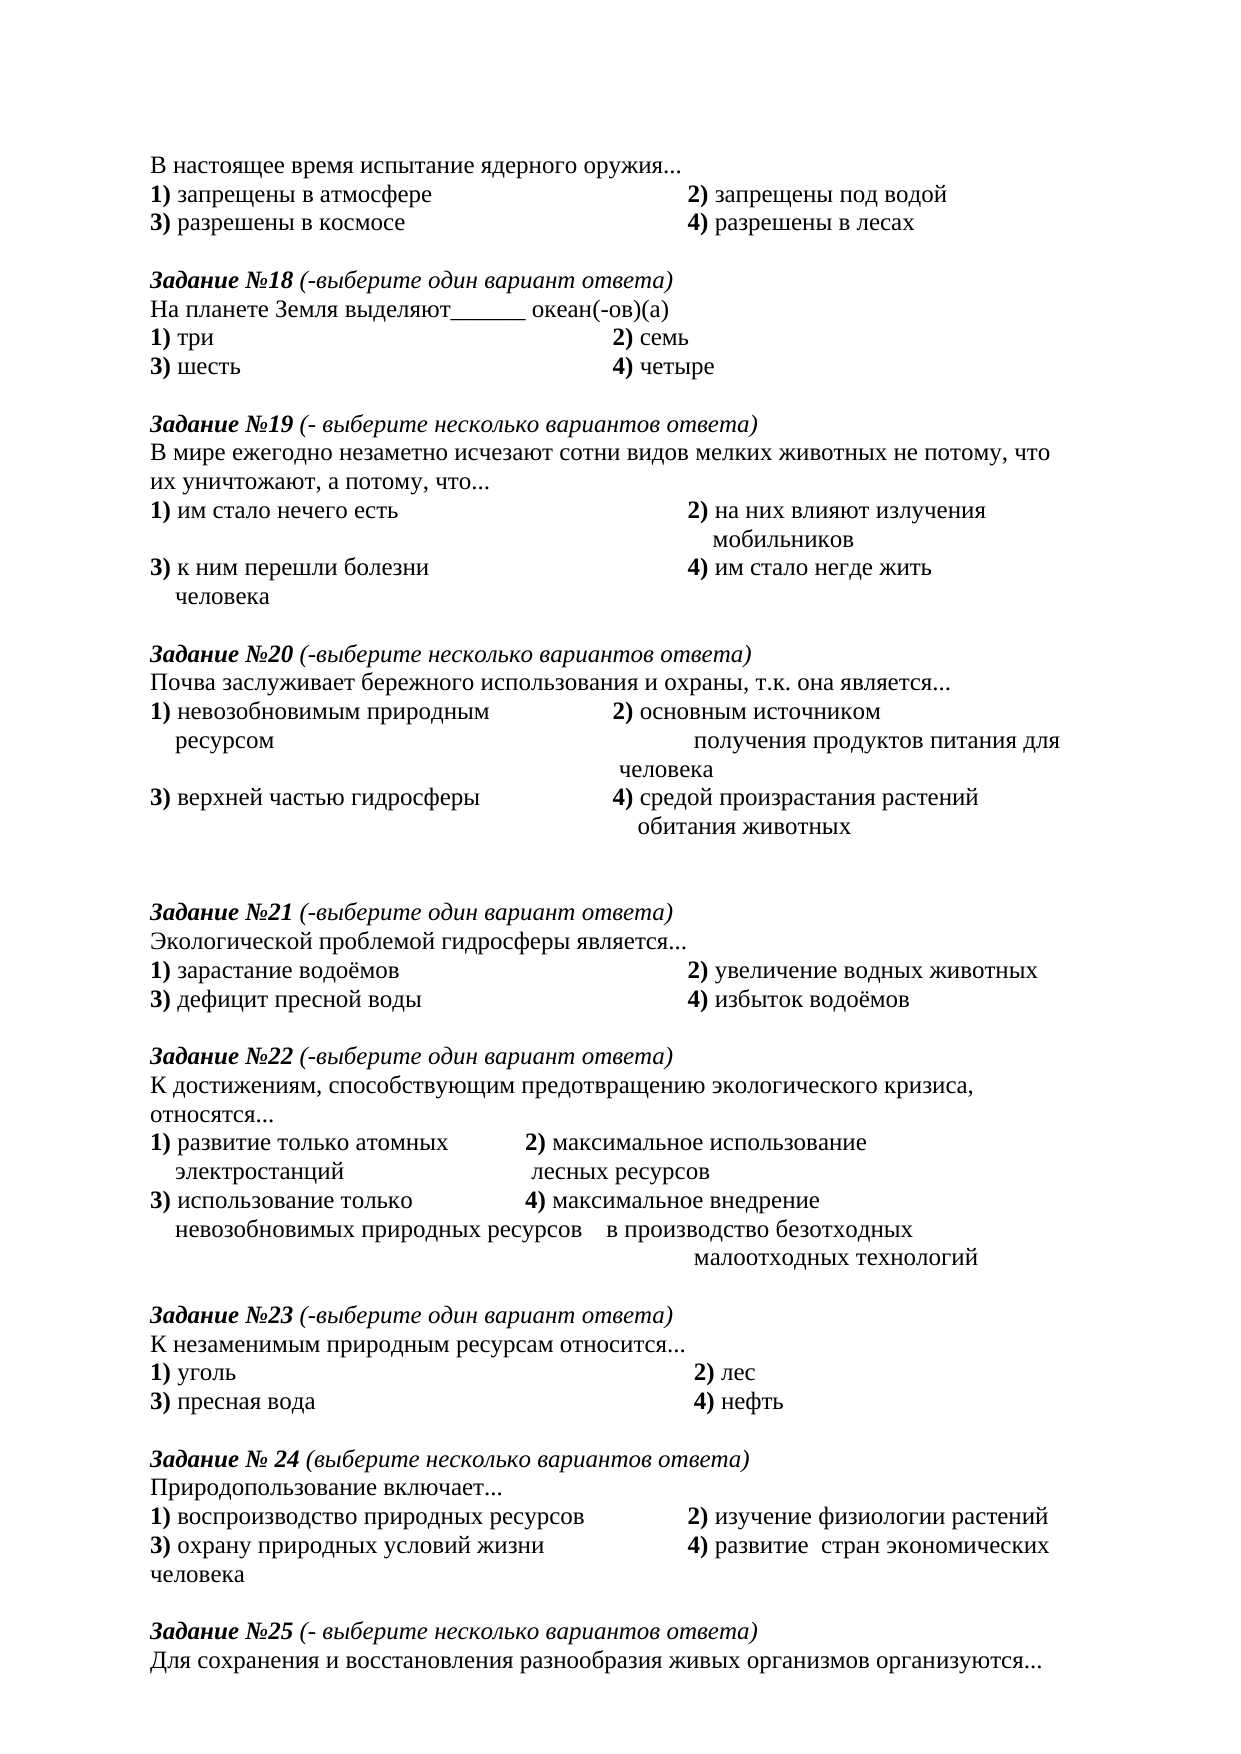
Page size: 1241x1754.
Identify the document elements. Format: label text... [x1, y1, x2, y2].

text Для сохранения и восстановления разнообразия живых организмов организуются... [150, 1645, 1067, 1674]
text На планете Земля выделяют______ океан(-ов)(а) [150, 294, 1067, 322]
text Задание №19 (- выберите несколько вариантов ответа) [150, 409, 1067, 437]
text 1) невозобновимым природным 2) основным источником [150, 696, 1067, 725]
text 1) развитие только атомных 2) максимальное использование [150, 1127, 1067, 1156]
text Природопользование включает... [150, 1472, 1067, 1501]
text 3) к ним перешли болезни 4) им стало негде жить [150, 552, 1067, 581]
text 3) шесть 4) четыре [150, 351, 1067, 380]
text человека [150, 754, 1067, 782]
text 3) разрешены в космосе 4) разрешены в лесах [150, 207, 1067, 236]
text К достижениям, способствующим предотвращению экологического кризиса, относятся... [150, 1070, 1067, 1127]
text 3) пресная вода 4) нефть [150, 1386, 1067, 1415]
text мобильников [150, 524, 1067, 552]
text электростанций лесных ресурсов [150, 1156, 1067, 1185]
text 1) воспроизводство природных ресурсов 2) изучение физиологии растений [150, 1501, 1067, 1530]
text малоотходных технологий [150, 1242, 1067, 1271]
text Задание №23 (-выберите один вариант ответа) [150, 1300, 1067, 1329]
text Задание №21 (-выберите один вариант ответа) [150, 897, 1067, 926]
text 1) три 2) семь [150, 322, 1067, 351]
text Задание № 24 (выберите несколько вариантов ответа) [150, 1444, 1067, 1472]
text 3) верхней частью гидросферы 4) средой произрастания растений обитания животных [150, 782, 1067, 840]
text 3) охрану природных условий жизни 4) развитие стран экономических человека [150, 1530, 1067, 1587]
text ресурсом получения продуктов питания для [150, 725, 1067, 754]
text В настоящее время испытание ядерного оружия... [150, 150, 1067, 179]
text Задание №18 (-выберите один вариант ответа) [150, 265, 1067, 294]
text Экологической проблемой гидросферы является... [150, 926, 1067, 955]
text 1) запрещены в атмосфере 2) запрещены под водой [150, 179, 1067, 207]
text человека [150, 581, 1067, 610]
text 1) им стало нечего есть 2) на них влияют излучения [150, 495, 1067, 524]
text Задание №20 (-выберите несколько вариантов ответа) [150, 639, 1067, 667]
text 3) дефицит пресной воды 4) избыток водоёмов [150, 984, 1067, 1012]
text невозобновимых природных ресурсов в производство безотходных [150, 1214, 1067, 1242]
text 1) зарастание водоёмов 2) увеличение водных животных [150, 955, 1067, 984]
text К незаменимым природным ресурсам относится... [150, 1329, 1067, 1357]
text Задание №22 (-выберите один вариант ответа) [150, 1041, 1067, 1070]
text Задание №25 (- выберите несколько вариантов ответа) [150, 1616, 1067, 1645]
text 1) уголь 2) лес [150, 1357, 1067, 1386]
text Почва заслуживает бережного использования и охраны, т.к. она является... [150, 667, 1067, 696]
text В мире ежегодно незаметно исчезают сотни видов мелких животных не потому, что их уничтожают, а потому, что... [150, 437, 1067, 495]
text 3) использование только 4) максимальное внедрение [150, 1185, 1067, 1214]
